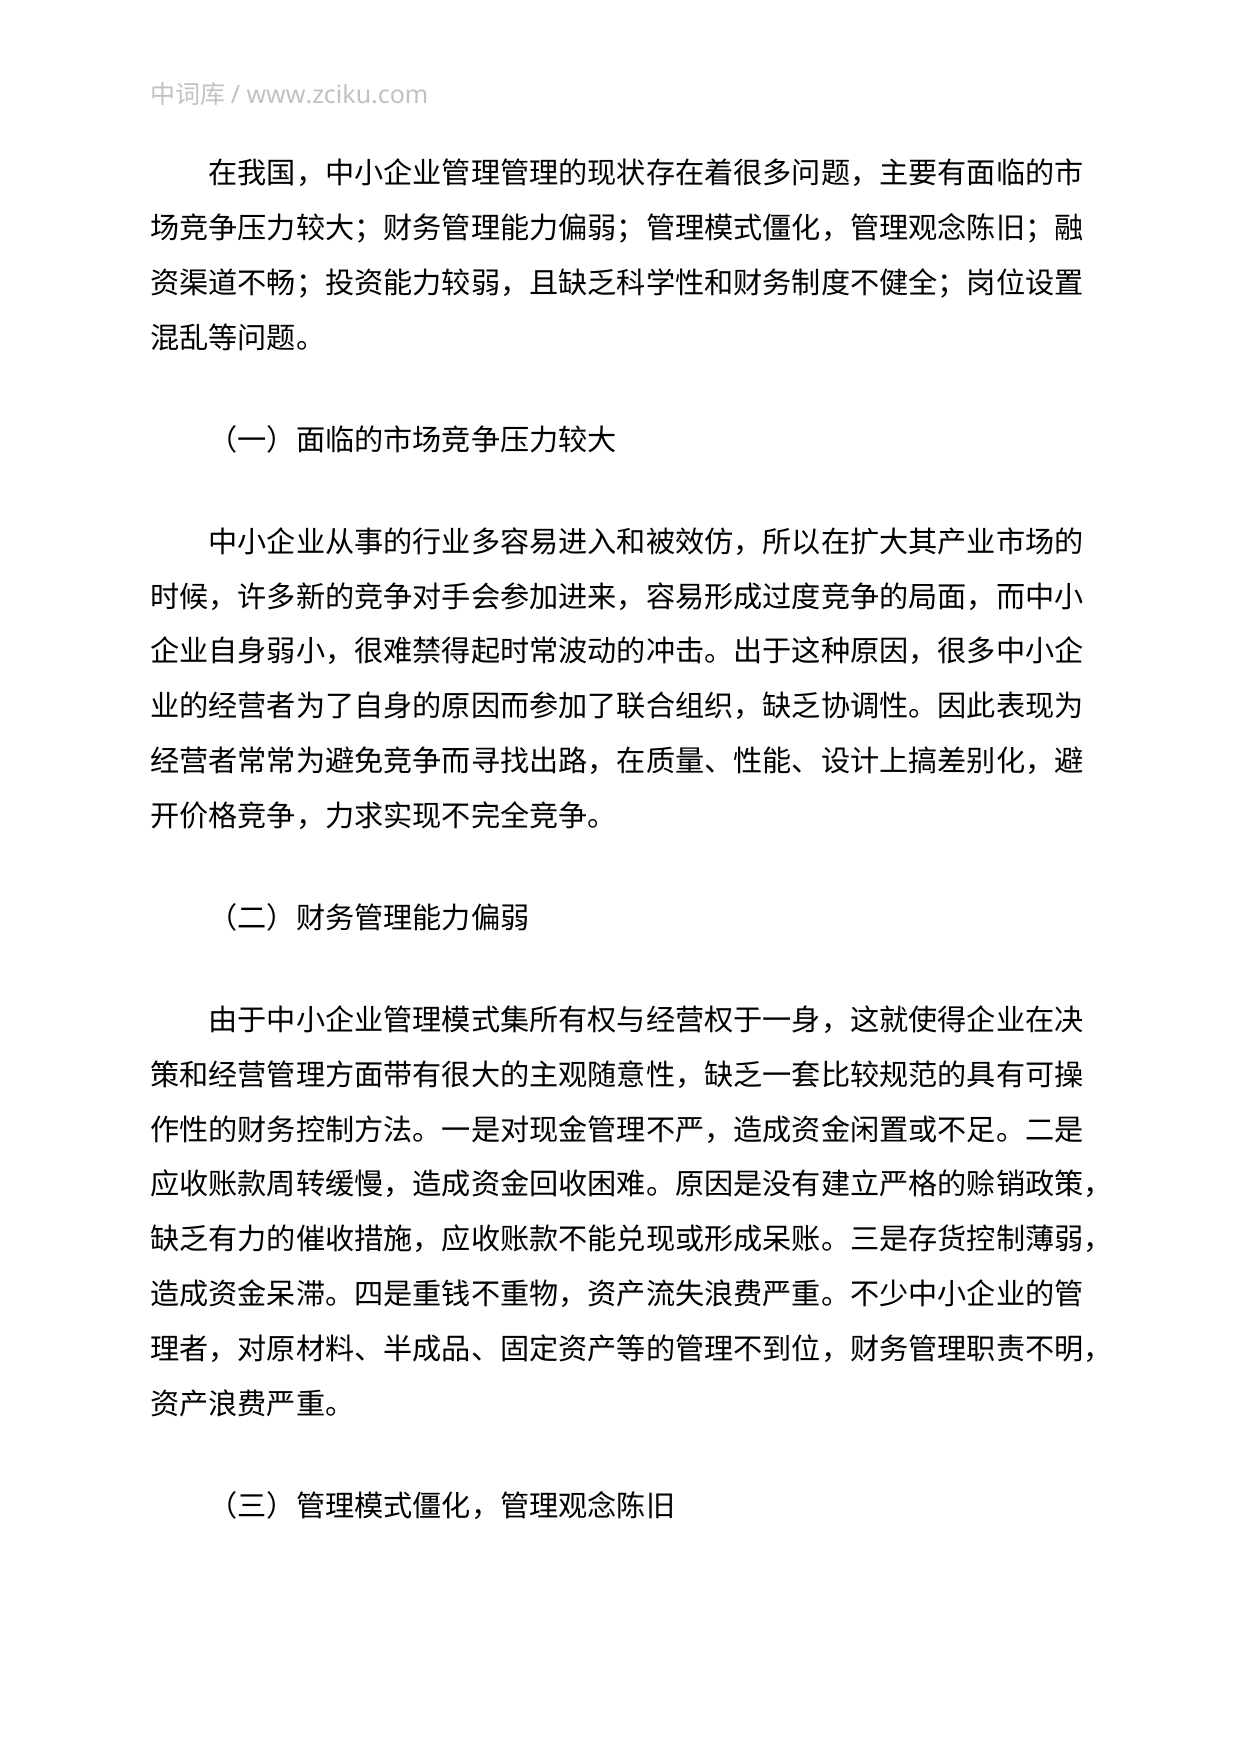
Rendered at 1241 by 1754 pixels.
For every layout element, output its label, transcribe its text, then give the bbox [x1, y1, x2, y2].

text （三）管理模式僵化，管理观念陈旧 [150, 1482, 1090, 1524]
text 中小企业从事的行业多容易进入和被效仿，所以在扩大其产业市场的时候，许多新的竞争对手会参加进来，容易形成过度竞争的局面，而中小企业自身弱小，很难禁得起时常波动的冲击。出于这种原因，很多中小企业的经营者为了自身的原因而参加了联合组织，缺乏协调性。因此表现为经营者常常为避免竞争而寻找出路，在质量、性能、设计上搞差别化，避开价格竞争，力求实现不完全竞争。 [150, 518, 1090, 835]
text 在我国，中小企业管理管理的现状存在着很多问题，主要有面临的市场竞争压力较大；财务管理能力偏弱；管理模式僵化，管理观念陈旧；融资渠道不畅；投资能力较弱，且缺乏科学性和财务制度不健全；岗位设置混乱等问题。 [150, 150, 1090, 357]
text （一）面临的市场竞争压力较大 [150, 416, 1090, 459]
text （二）财务管理能力偏弱 [150, 894, 1090, 937]
text 由于中小企业管理模式集所有权与经营权于一身，这就使得企业在决策和经营管理方面带有很大的主观随意性，缺乏一套比较规范的具有可操作性的财务控制方法。一是对现金管理不严，造成资金闲置或不足。二是应收账款周转缓慢，造成资金回收困难。原因是没有建立严格的赊销政策，缺乏有力的催收措施，应收账款不能兑现或形成呆账。三是存货控制薄弱，造成资金呆滞。四是重钱不重物，资产流失浪费严重。不少中小企业的管理者，对原材料、半成品、固定资产等的管理不到位，财务管理职责不明，资产浪费严重。 [150, 996, 1090, 1423]
